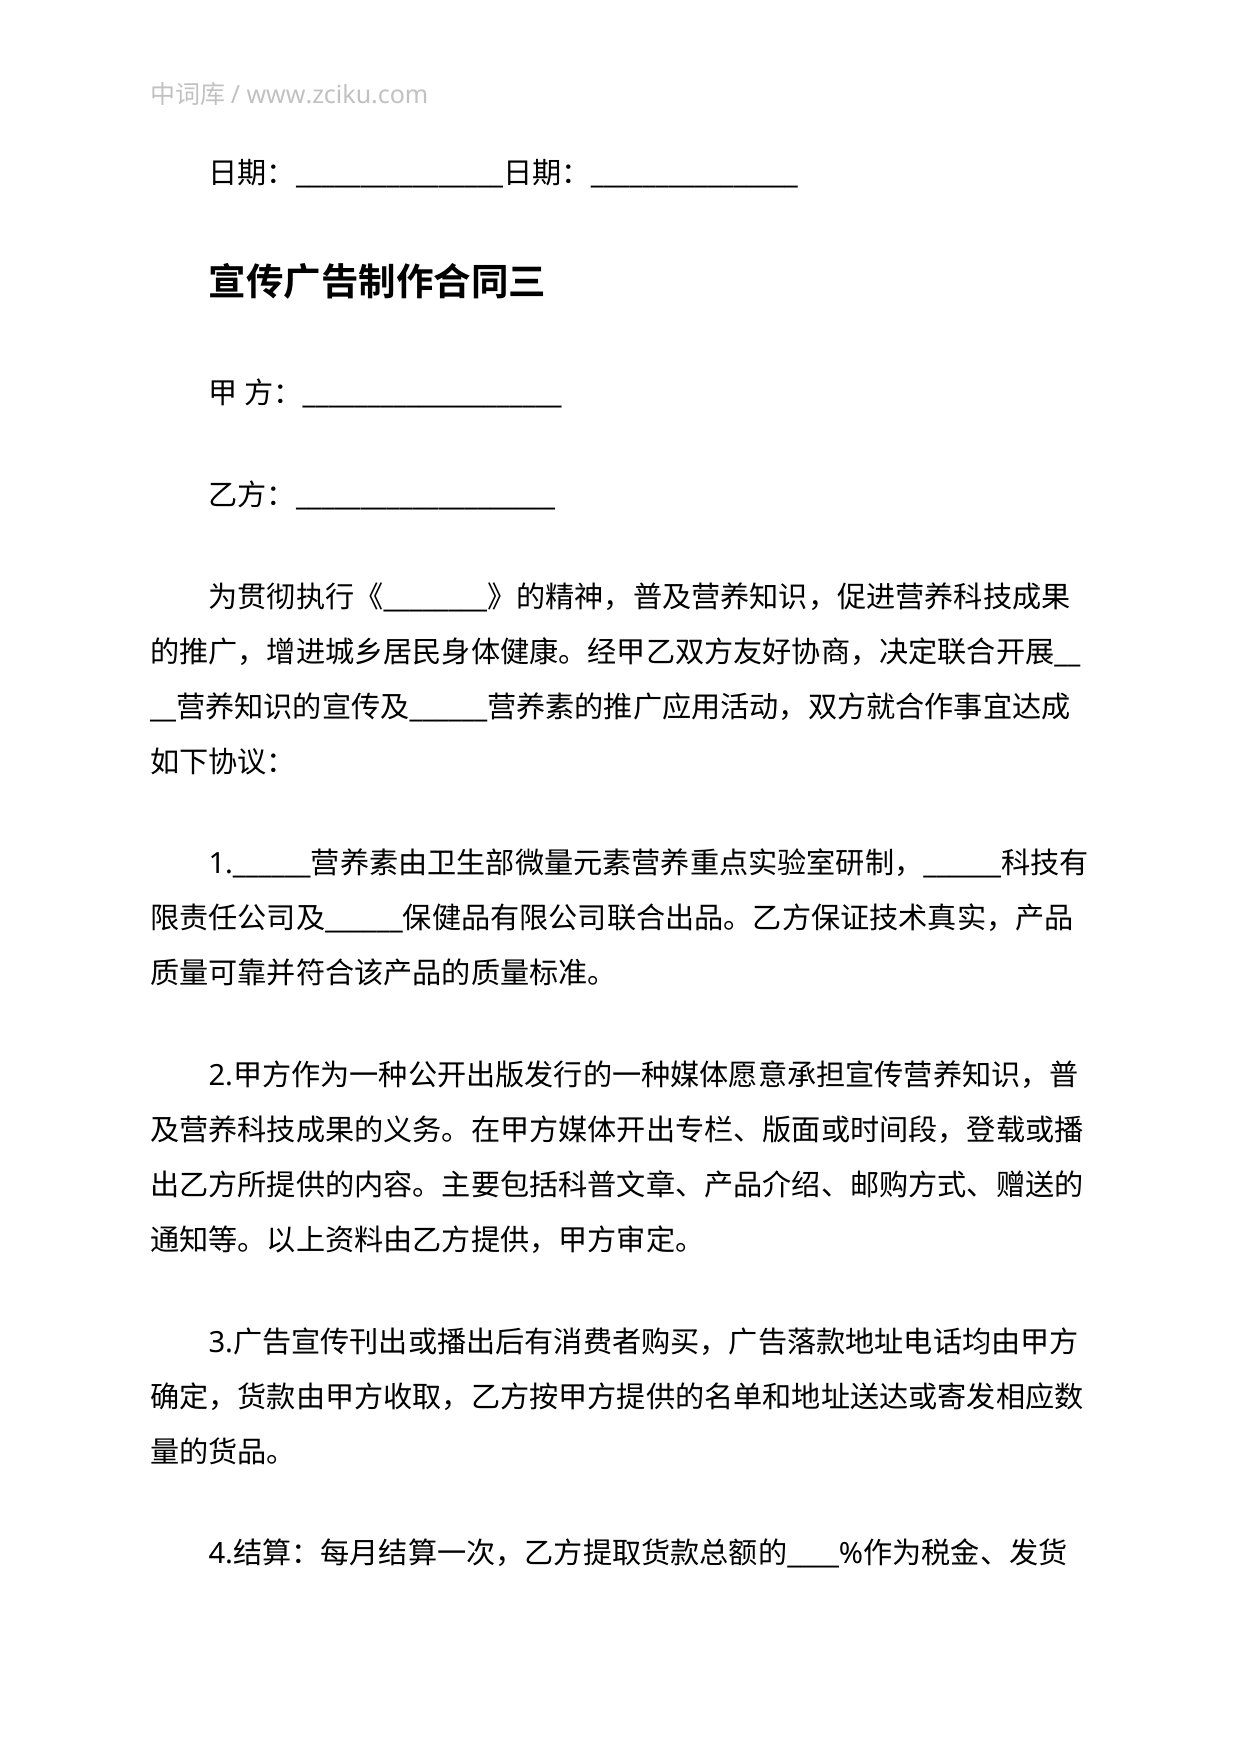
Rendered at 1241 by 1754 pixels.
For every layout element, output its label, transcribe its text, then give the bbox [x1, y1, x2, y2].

text 乙方：____________________ [150, 471, 1090, 514]
text 甲 方：____________________ [150, 369, 1090, 412]
text 宣传广告制作合同三 [150, 252, 1090, 306]
text 1.______营养素由卫生部微量元素营养重点实验室研制，______科技有限责任公司及______保健品有限公司联合出品。乙方保证技术真实，产品质量可靠并符合该产品的质量标准。 [150, 840, 1090, 992]
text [150, 1530, 1090, 1572]
text 3.广告宣传刊出或播出后有消费者购买，广告落款地址电话均由甲方确定，货款由甲方收取，乙方按甲方提供的名单和地址送达或寄发相应数量的货品。 [150, 1318, 1090, 1471]
text 日期：________________日期：________________ [150, 150, 1090, 192]
text 为贯彻执行《________》的精神，普及营养知识，促进营养科技成果的推广，增进城乡居民身体健康。经甲乙双方友好协商，决定联合开展____营养知识的宣传及______营养素的推广应用活动，双方就合作事宜达成如下协议： [150, 573, 1090, 781]
text 2.甲方作为一种公开出版发行的一种媒体愿意承担宣传营养知识，普及营养科技成果的义务。在甲方媒体开出专栏、版面或时间段，登载或播出乙方所提供的内容。主要包括科普文章、产品介绍、邮购方式、赠送的通知等。以上资料由乙方提供，甲方审定。 [150, 1052, 1090, 1259]
